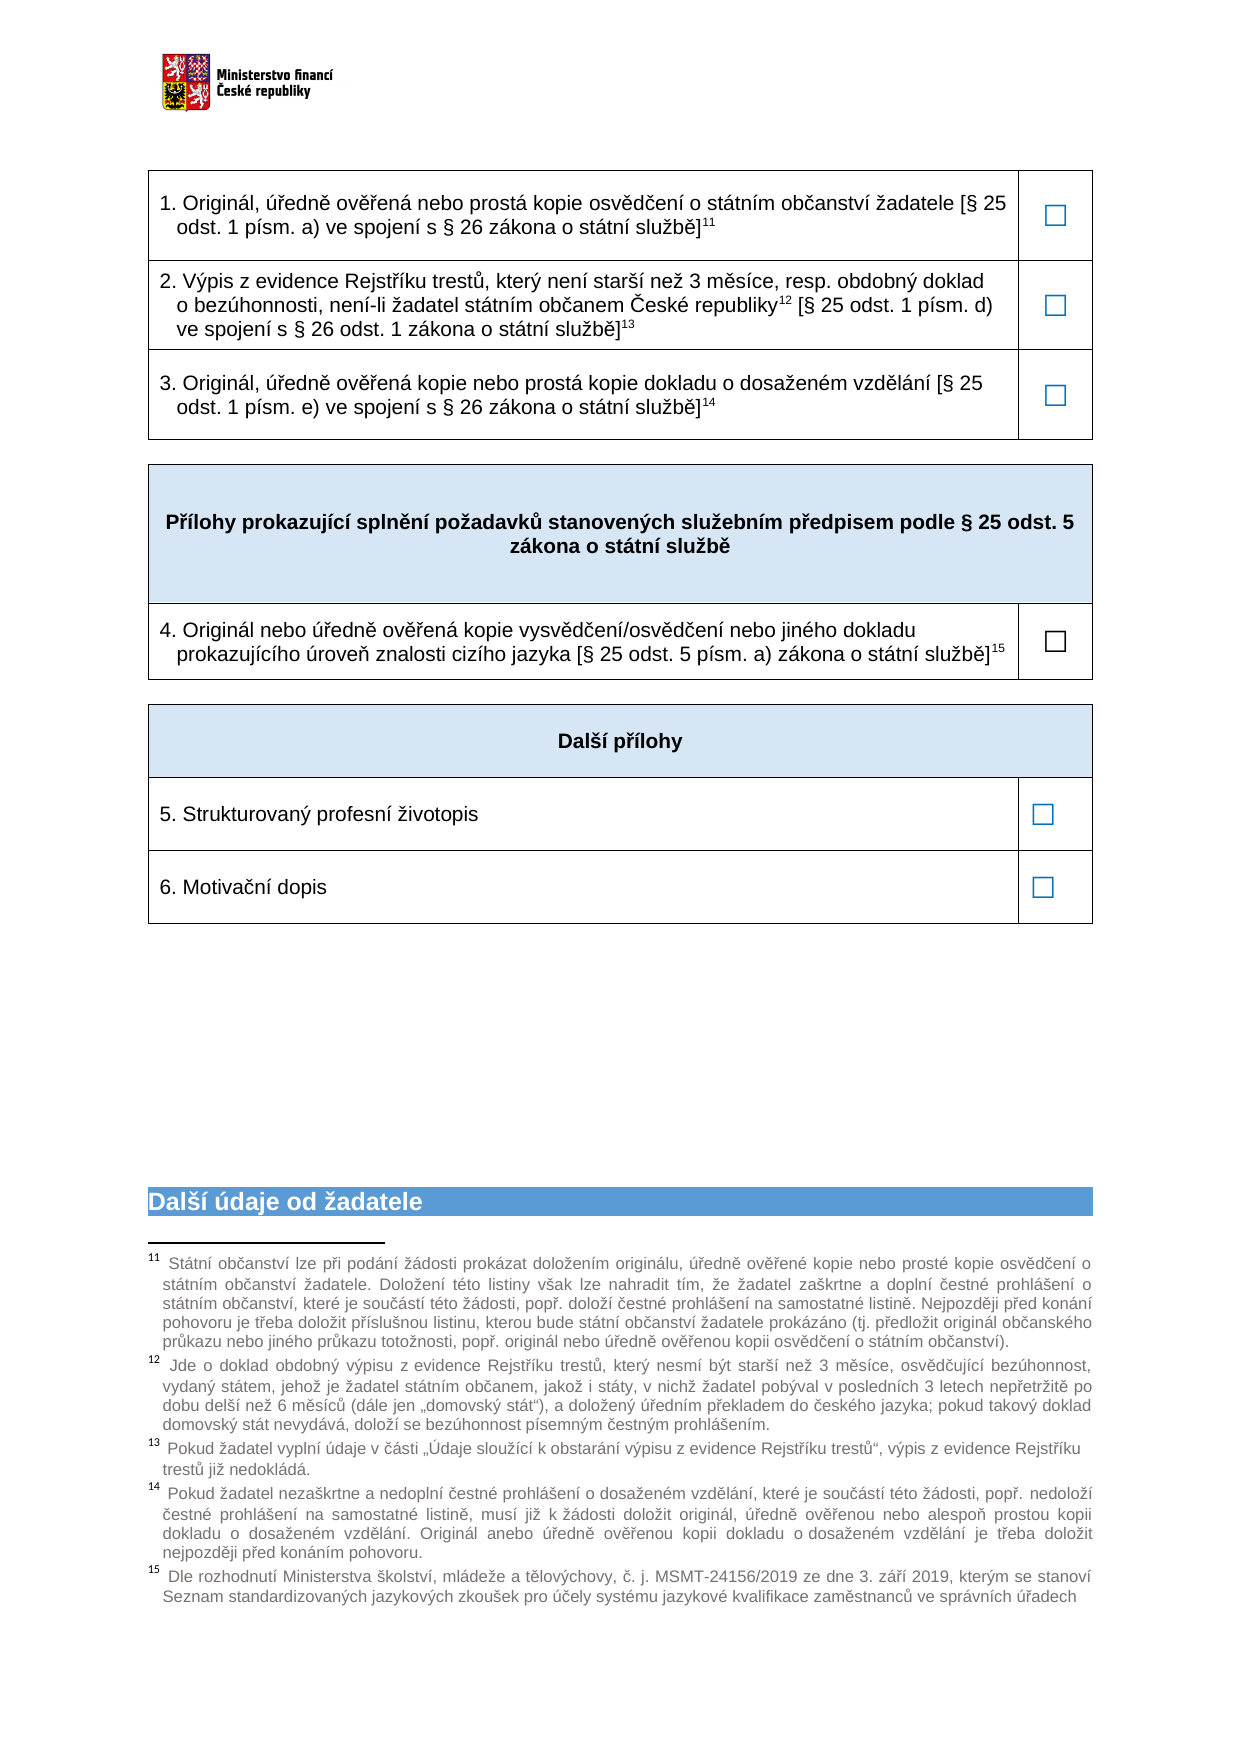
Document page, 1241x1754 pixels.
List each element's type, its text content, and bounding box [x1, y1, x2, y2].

table_header Přílohy prokazující splnění požadavků stanovených služebním předpisem podle § 25 odst. 5 zákona o státní službě [149, 465, 1092, 602]
table_cell 3. Originál, úředně ověřená kopie nebo prostá kopie dokladu o dosaženém vzdělání [§ 25 odst. 1 písm. e) ve spojení s § 26 zákona o státní službě] [149, 350, 1018, 439]
table_header Další přílohy [149, 705, 1092, 777]
table_cell 4. Originál nebo úředně ověřená kopie vysvědčení/osvědčení nebo jiného dokladu prokazujícího úroveň znalosti cizího jazyka [§ 25 odst. 5 písm. a) zákona o státní službě] [149, 604, 1018, 679]
table_cell 6. Motivační dopis [149, 851, 1018, 923]
table_cell 2. Výpis z evidence Rejstříku trestů, který není starší než 3 měsíce, resp. obdobný doklad o bezúhonnosti, není-li žadatel státním občanem České republiky [§ 25 odst. 1 písm. d) ve spojení s § 26 odst. 1 zákona o státní službě] [149, 261, 1018, 349]
table_header 1. Originál, úředně ověřená nebo prostá kopie osvědčení o státním občanství žadatele [§ 25 odst. 1 písm. a) ve spojení s § 26 zákona o státní službě] [149, 171, 1018, 259]
subtitle Další údaje od žadatele [148, 1187, 1093, 1216]
table_cell 5. Strukturovaný profesní životopis [149, 778, 1018, 850]
picture [147, 45, 354, 121]
